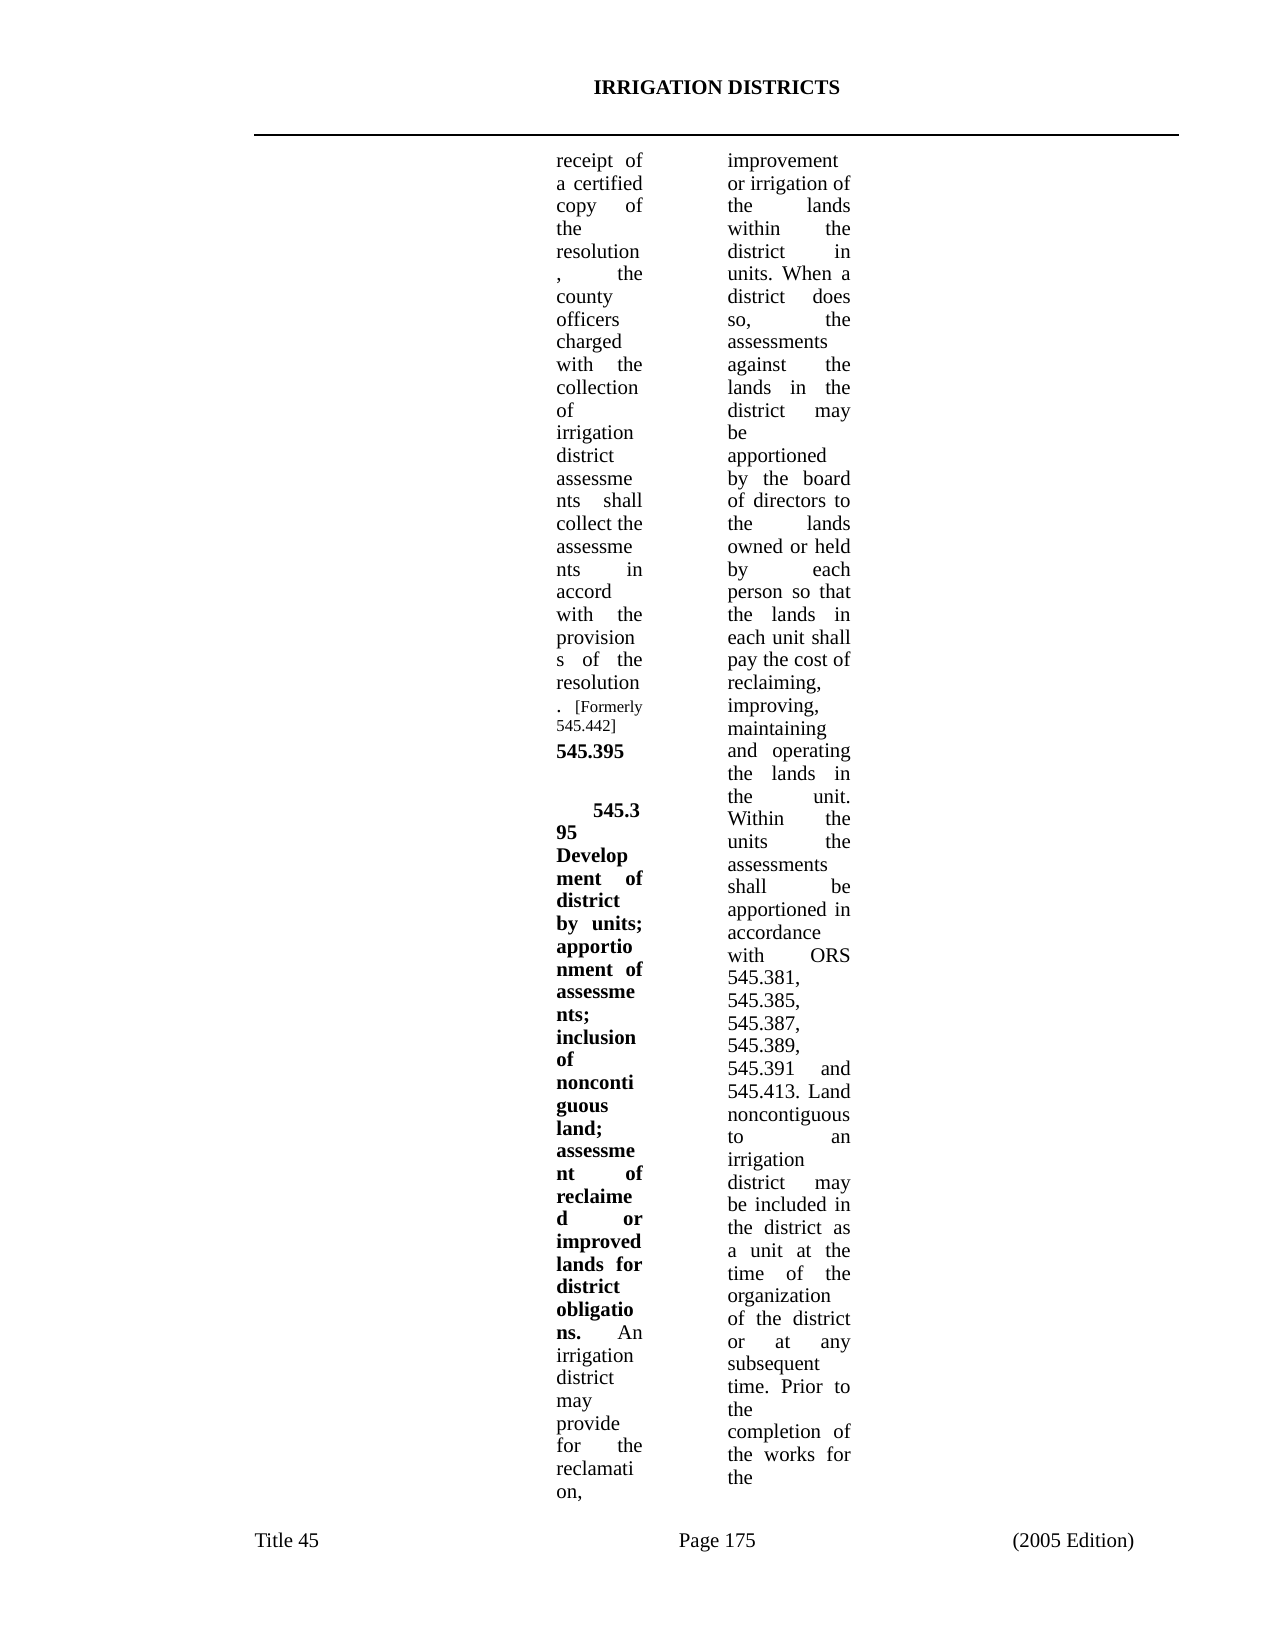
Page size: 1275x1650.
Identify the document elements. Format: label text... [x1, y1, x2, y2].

text 545.395 [556, 740, 642, 762]
